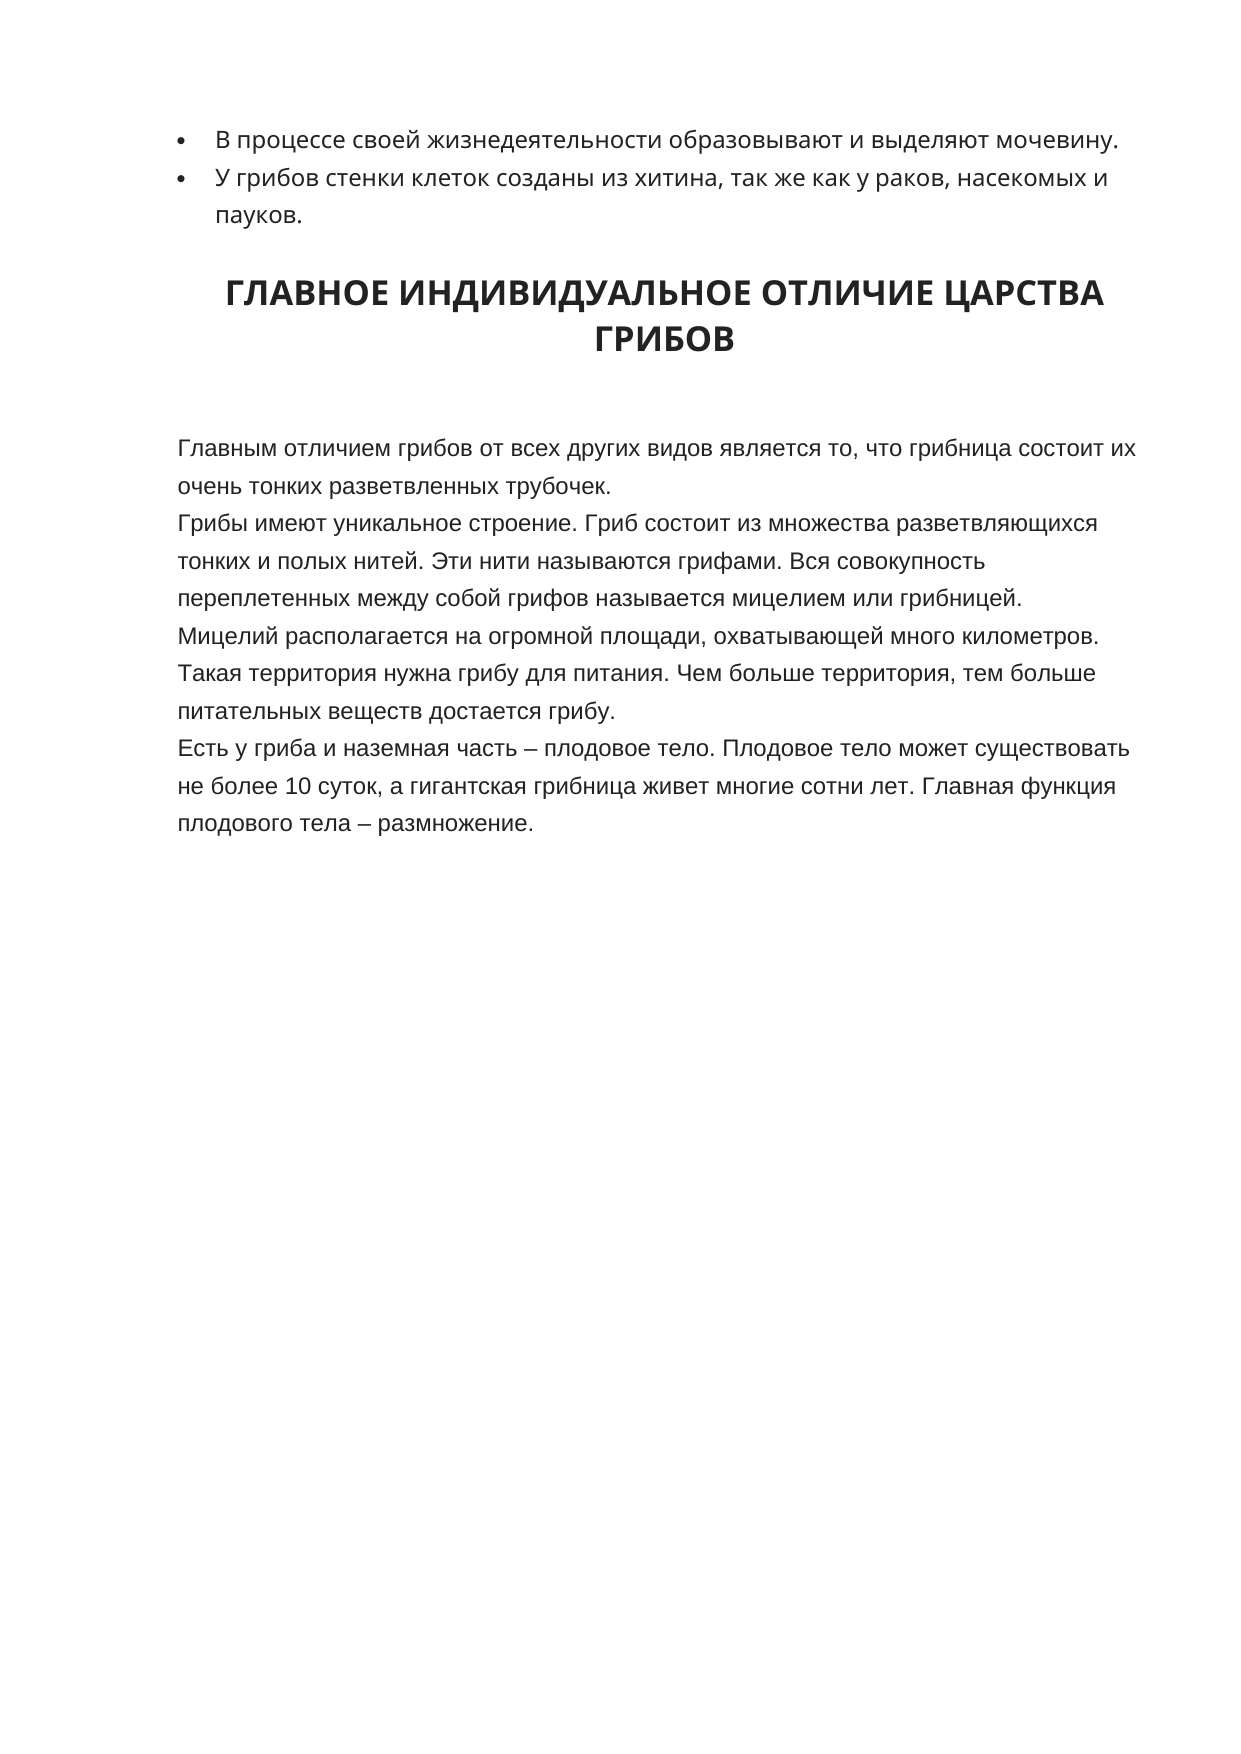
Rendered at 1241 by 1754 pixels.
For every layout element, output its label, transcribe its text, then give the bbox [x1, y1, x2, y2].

text Есть у гриба и наземная часть – плодовое тело. Плодовое тело может существовать не более 10 суток, а гигантская грибница живет многие сотни лет. Главная функция плодового тела – размножение. [177, 724, 1152, 837]
text Мицелий располагается на огромной площади, охватывающей много километров. Такая территория нужна грибу для питания. Чем больше территория, тем больше питательных веществ достается грибу. [177, 612, 1152, 724]
text ГЛАВНОЕ ИНДИВИДУАЛЬНОЕ ОТЛИЧИЕ ЦАРСТВА ГРИБОВ [177, 268, 1152, 362]
list В процессе своей жизнедеятельности образовывают и выделяют мочевину. [177, 118, 1152, 156]
list У грибов стенки клеток созданы из хитина, так же как у раков, насекомых и пауков. [177, 156, 1152, 231]
text Главным отличием грибов от всех других видов является то, что грибница состоит их очень тонких разветвленных трубочек. [177, 424, 1152, 499]
text Грибы имеют уникальное строение. Гриб состоит из множества разветвляющихся тонких и полых нитей. Эти нити называются грифами. Вся совокупность переплетенных между собой грифов называется мицелием или грибницей. [177, 499, 1152, 612]
